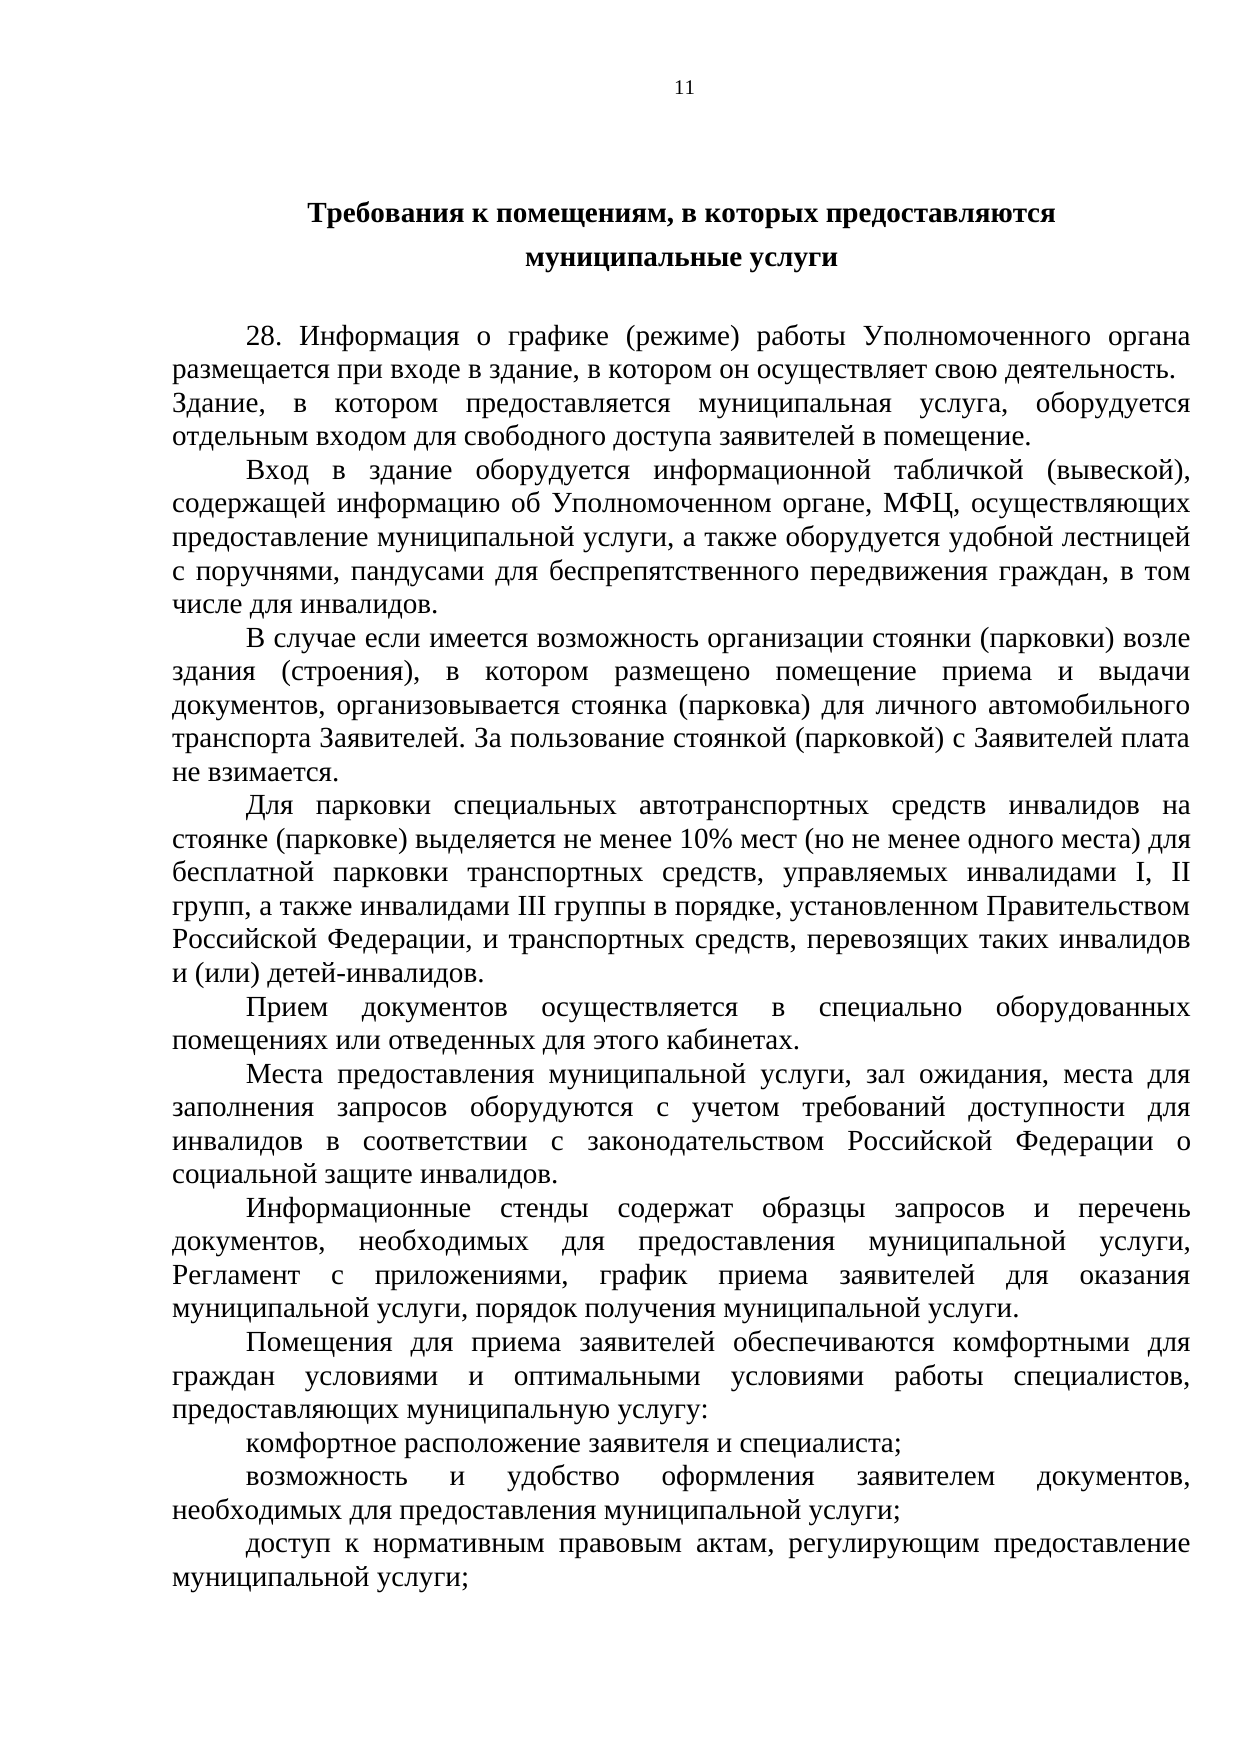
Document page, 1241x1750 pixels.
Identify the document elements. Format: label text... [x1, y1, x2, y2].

text Здание, в котором предоставляется муниципальная услуга, оборудуется отдельным входом для свободного доступа заявителей в помещение. [172, 385, 1191, 452]
subtitle муниципальные услуги [172, 239, 1191, 273]
text Вход в здание оборудуется информационной табличкой (вывеской), содержащей информацию об Уполномоченном органе, МФЦ, осуществляющих предоставление муниципальной услуги, а также оборудуется удобной лестницей с поручнями, пандусами для беспрепятственного передвижения граждан, в том числе для инвалидов. [172, 452, 1191, 620]
text комфортное расположение заявителя и специалиста; [172, 1425, 1191, 1458]
text Места предоставления муниципальной услуги, зал ожидания, места для заполнения запросов оборудуются с учетом требований доступности для инвалидов в соответствии с законодательством Российской Федерации о социальной защите инвалидов. [172, 1056, 1191, 1190]
text Помещения для приема заявителей обеспечиваются комфортными для граждан условиями и оптимальными условиями работы специалистов, предоставляющих муниципальную услугу: [172, 1324, 1191, 1425]
text Для парковки специальных автотранспортных средств инвалидов на стоянке (парковке) выделяется не менее 10% мест (но не менее одного места) для бесплатной парковки транспортных средств, управляемых инвалидами I, II групп, а также инвалидами III группы в порядке, установленном Правительством Российской Федерации, и транспортных средств, перевозящих таких инвалидов и (или) детей-инвалидов. [172, 787, 1191, 989]
text Прием документов осуществляется в специально оборудованных помещениях или отведенных для этого кабинетах. [172, 989, 1191, 1056]
text доступ к нормативным правовым актам, регулирующим предоставление муниципальной услуги; [172, 1525, 1191, 1592]
text Информационные стенды содержат образцы запросов и перечень документов, необходимых для предоставления муниципальной услуги, Регламент с приложениями, график приема заявителей для оказания муниципальной услуги, порядок получения муниципальной услуги. [172, 1190, 1191, 1324]
text В случае если имеется возможность организации стоянки (парковки) возле здания (строения), в котором размещено помещение приема и выдачи документов, организовывается стоянка (парковка) для личного автомобильного транспорта Заявителей. За пользование стоянкой (парковкой) с Заявителей плата не взимается. [172, 620, 1191, 787]
text возможность и удобство оформления заявителем документов, необходимых для предоставления муниципальной услуги; [172, 1458, 1191, 1525]
text 28. Информация о графике (режиме) работы Уполномоченного органа размещается при входе в здание, в котором он осуществляет свою деятельность. [172, 318, 1191, 385]
subtitle Требования к помещениям, в которых предоставляются [172, 195, 1191, 228]
